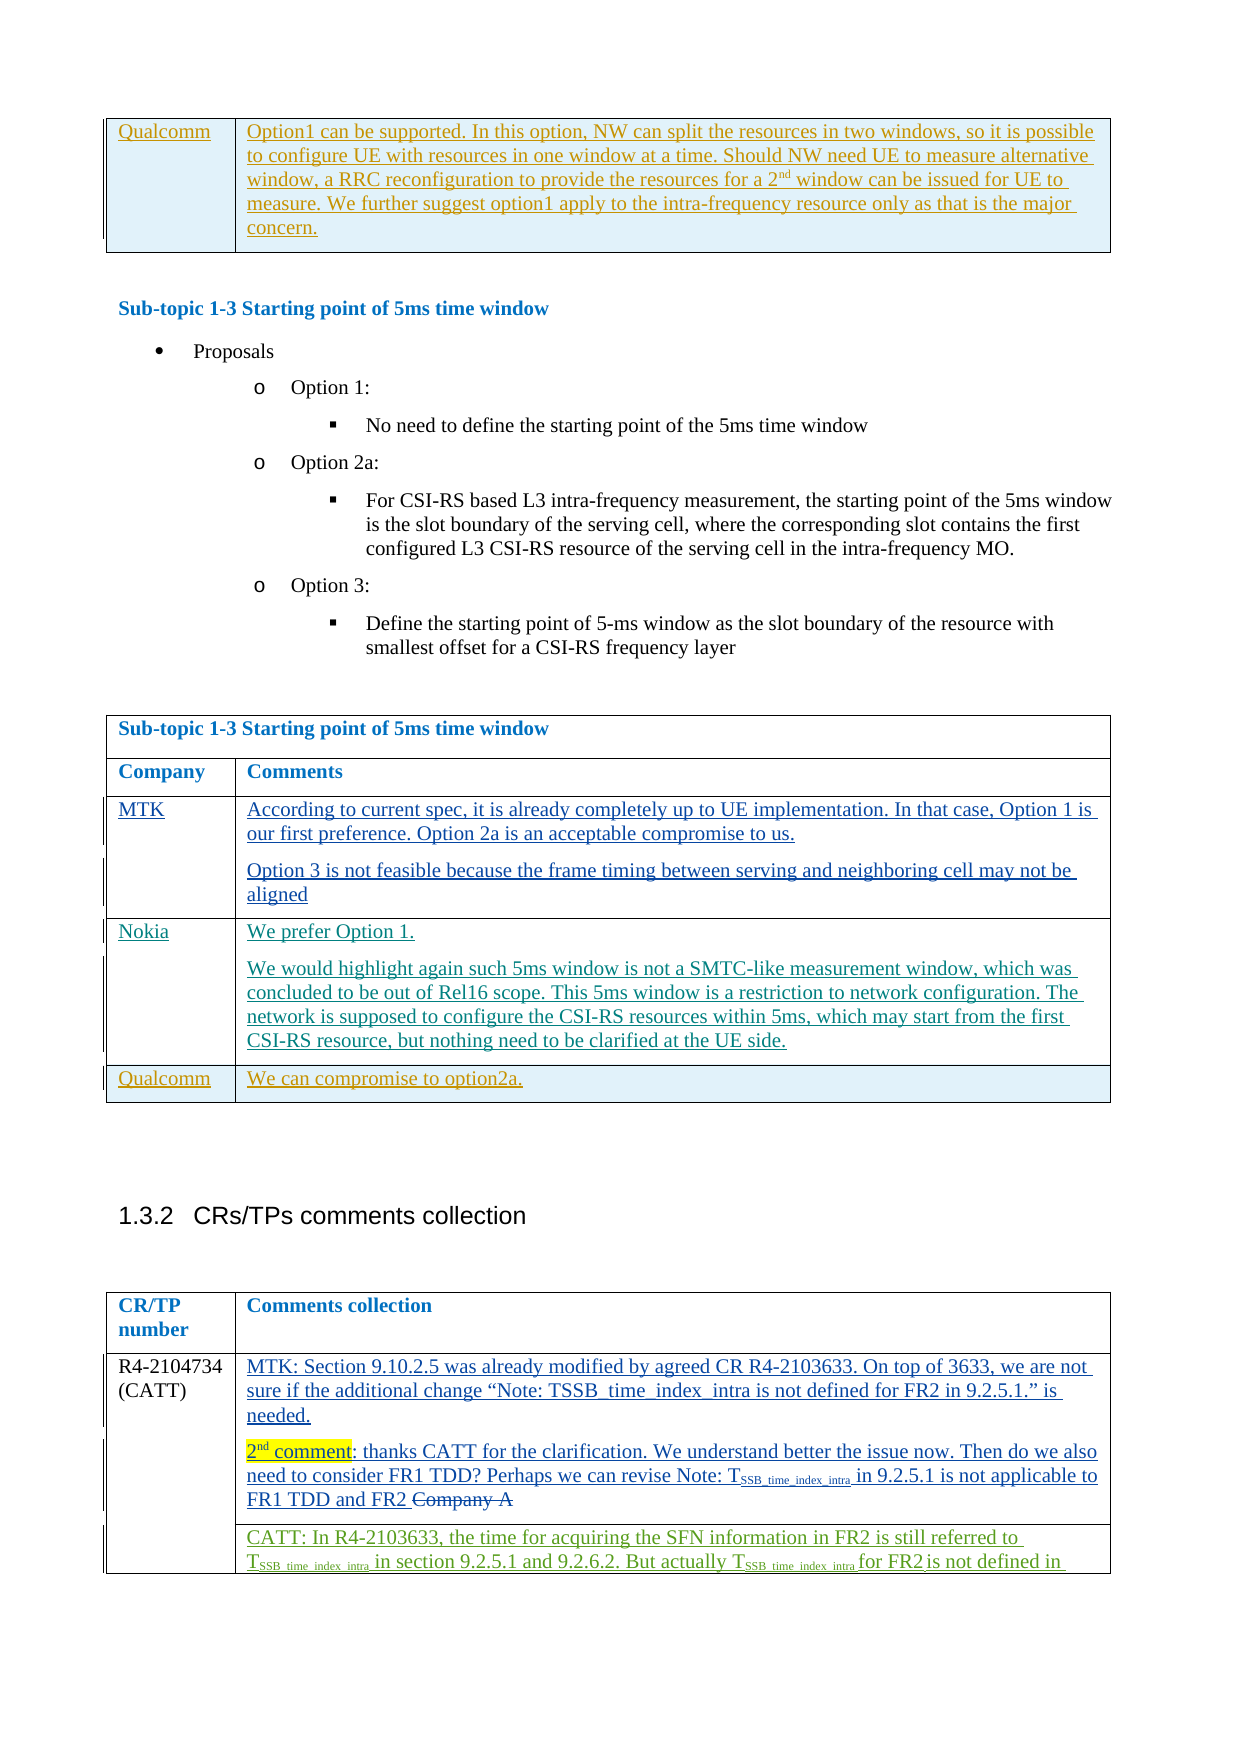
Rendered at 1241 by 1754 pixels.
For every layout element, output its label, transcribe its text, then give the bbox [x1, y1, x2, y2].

subtitle CRs/TPs comments collection [118, 1201, 1122, 1230]
table_cell [107, 797, 235, 918]
list Define the starting point of 5-ms window as the slot boundary of the resource with smallest offset for a CSI-RS frequency layer [328, 611, 1122, 659]
table_header Comments collection [236, 1293, 1110, 1353]
table_cell [107, 919, 235, 1064]
table_cell Company [107, 759, 235, 796]
table_cell [236, 797, 1110, 918]
table_cell Comments [236, 759, 1110, 796]
table_cell [236, 1525, 1110, 1573]
list For CSI-RS based L3 intra-frequency measurement, the starting point of the 5ms window is the slot boundary of the serving cell, where the corresponding slot contains the first configured L3 CSI-RS resource of the serving cell in the intra-frequency MO. [328, 488, 1122, 560]
list No need to define the starting point of the 5ms time window [328, 413, 1122, 437]
table_cell R4-2104734 (CATT) [107, 1354, 235, 1573]
text Sub-topic 1-3 Starting point of 5ms time window [118, 296, 1122, 320]
list Proposals [156, 338, 1122, 363]
table_header CR/TP number [107, 1293, 235, 1353]
list Option 3: [253, 573, 1122, 598]
table_header Sub-topic 1-3 Starting point of 5ms time window [107, 716, 1110, 758]
table_cell [236, 1354, 1110, 1524]
list Option 2a: [253, 450, 1122, 476]
list Option 1: [253, 375, 1122, 401]
table_cell [236, 919, 1110, 1064]
